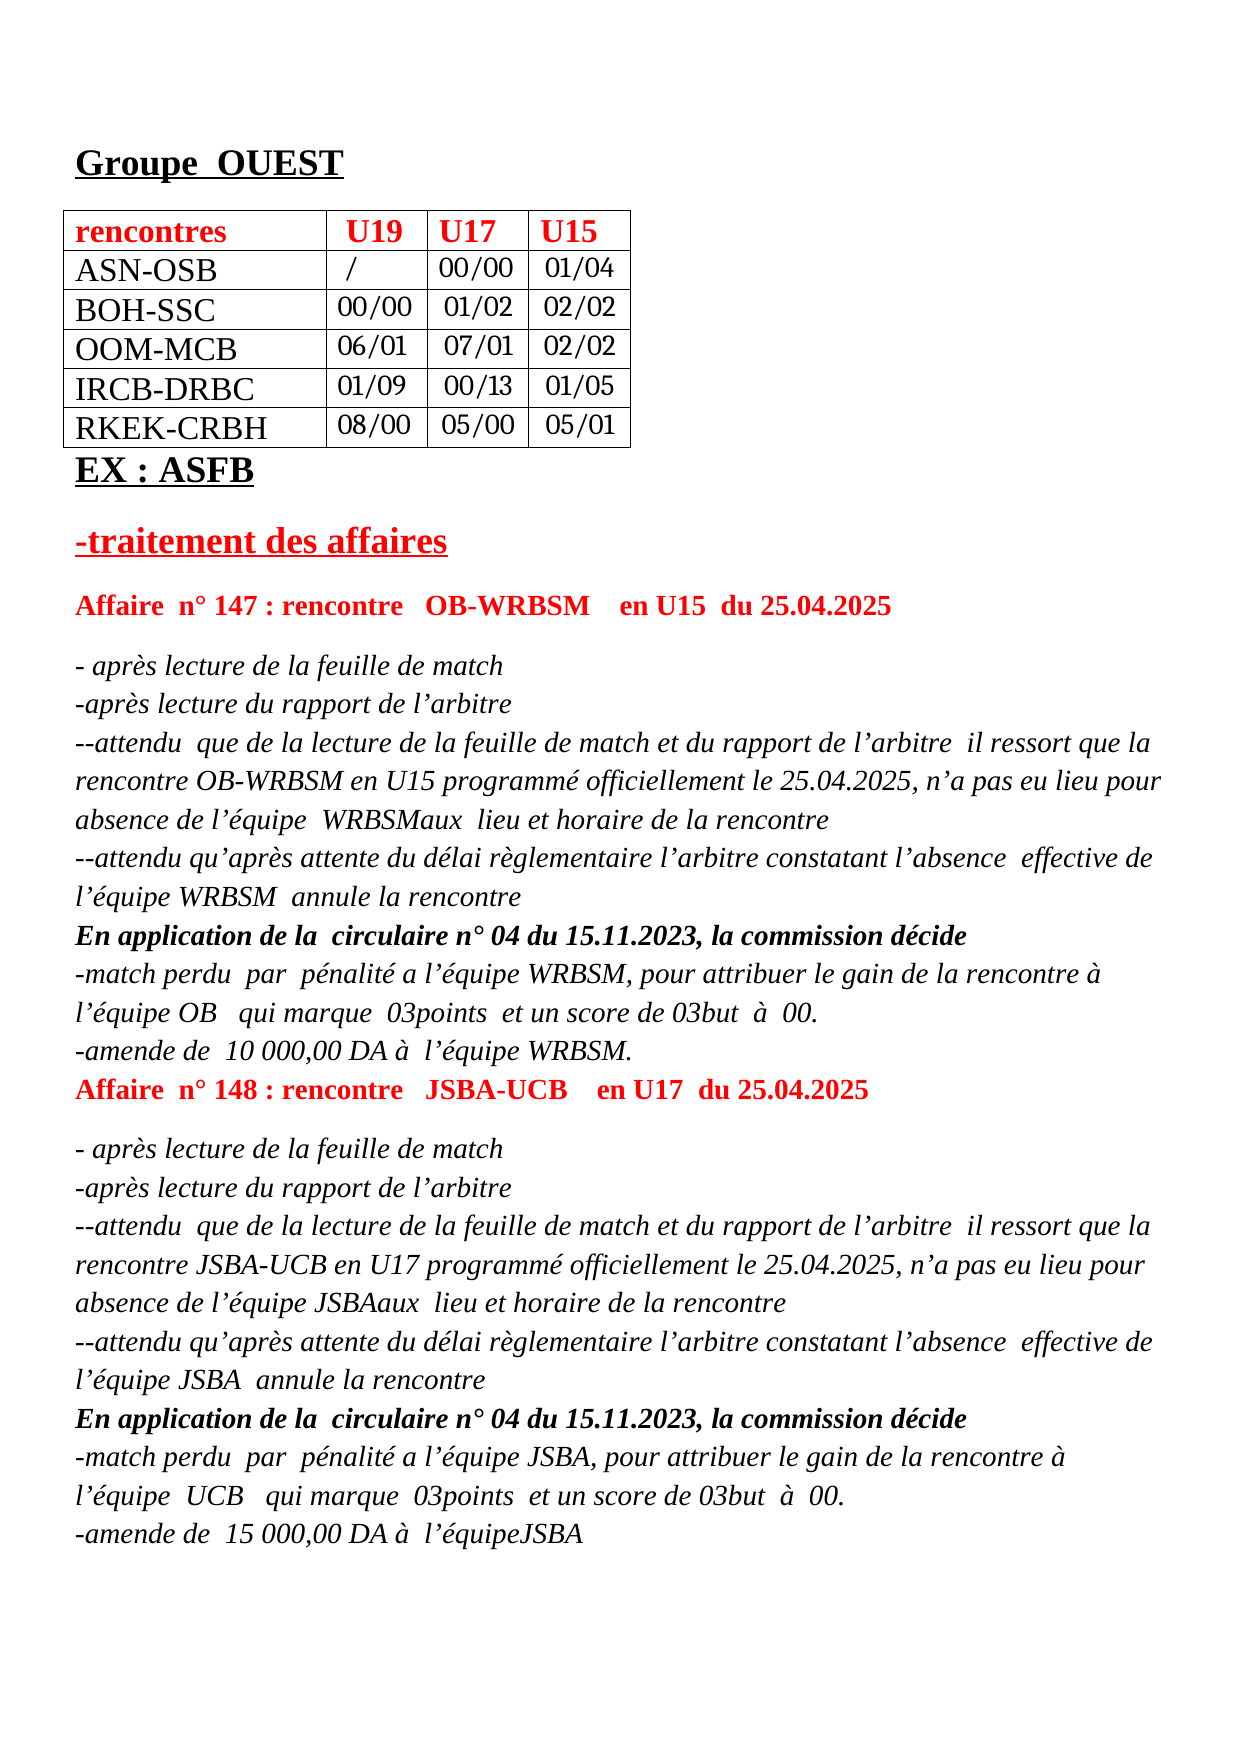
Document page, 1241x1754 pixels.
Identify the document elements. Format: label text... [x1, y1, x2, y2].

table_cell ASN-OSB [64, 251, 326, 289]
table_cell 05/01 [529, 408, 630, 447]
text --attendu que de la lecture de la feuille de match et du rapport de l’arbitre il ressort que la rencontre JSBA-UCB en U17 programmé officiellement le 25.04.2025, n’a pas eu lieu pour absence de l’équipe JSBAaux lieu et horaire de la rencontre [75, 1208, 1165, 1319]
table_header U17 [428, 211, 528, 250]
table_cell 02/02 [529, 290, 630, 328]
text Affaire n° 147 : rencontre OB-WRBSM en U15 du 25.04.2025 [75, 588, 1165, 622]
table_cell 01/09 [327, 369, 427, 407]
text --attendu qu’après attente du délai règlementaire l’arbitre constatant l’absence effective de l’équipe WRBSM annule la rencontre [75, 841, 1165, 913]
table_header U15 [529, 211, 630, 250]
table_cell OOM-MCB [64, 330, 326, 368]
table_cell RKEK-CRBH [64, 408, 326, 447]
table_cell 06/01 [327, 330, 427, 368]
text -amende de 15 000,00 DA à l’équipeJSBA [75, 1517, 1165, 1550]
text -amende de 10 000,00 DA à l’équipe WRBSM. [75, 1033, 1165, 1067]
text -match perdu par pénalité a l’équipe WRBSM, pour attribuer le gain de la rencontre à l’équipe OB qui marque 03points et un score de 03but à 00. [75, 956, 1165, 1028]
table_cell 00/13 [428, 369, 528, 407]
table_cell 01/02 [428, 290, 528, 328]
text -traitement des affaires [75, 518, 1165, 561]
text En application de la circulaire n° 04 du 15.11.2023, la commission décide [75, 918, 1165, 951]
table_cell 02/02 [529, 330, 630, 368]
table_cell 08/00 [327, 408, 427, 447]
text -après lecture du rapport de l’arbitre [75, 1170, 1165, 1203]
text - après lecture de la feuille de match [75, 648, 1165, 681]
table_cell BOH-SSC [64, 290, 326, 328]
table_cell / [327, 251, 427, 289]
table_cell 07/01 [428, 330, 528, 368]
text -match perdu par pénalité a l’équipe JSBA, pour attribuer le gain de la rencontre à l’équipe UCB qui marque 03points et un score de 03but à 00. [75, 1439, 1165, 1512]
text --attendu qu’après attente du délai règlementaire l’arbitre constatant l’absence effective de l’équipe JSBA annule la rencontre [75, 1324, 1165, 1396]
table_cell 05/00 [428, 408, 528, 447]
text EX : ASFB [75, 448, 1165, 491]
table_cell 01/04 [529, 251, 630, 289]
text Groupe OUEST [75, 140, 1165, 183]
text - après lecture de la feuille de match [75, 1131, 1165, 1165]
table_cell 00/00 [428, 251, 528, 289]
text --attendu que de la lecture de la feuille de match et du rapport de l’arbitre il ressort que la rencontre OB-WRBSM en U15 programmé officiellement le 25.04.2025, n’a pas eu lieu pour absence de l’équipe WRBSMaux lieu et horaire de la rencontre [75, 725, 1165, 836]
table_cell IRCB-DRBC [64, 369, 326, 407]
text En application de la circulaire n° 04 du 15.11.2023, la commission décide [75, 1401, 1165, 1434]
table_header rencontres [64, 211, 326, 250]
text Affaire n° 148 : rencontre JSBA-UCB en U17 du 25.04.2025 [75, 1072, 1165, 1105]
text -après lecture du rapport de l’arbitre [75, 686, 1165, 720]
table_cell 00/00 [327, 290, 427, 328]
table_header U19 [327, 211, 427, 250]
table_cell 01/05 [529, 369, 630, 407]
